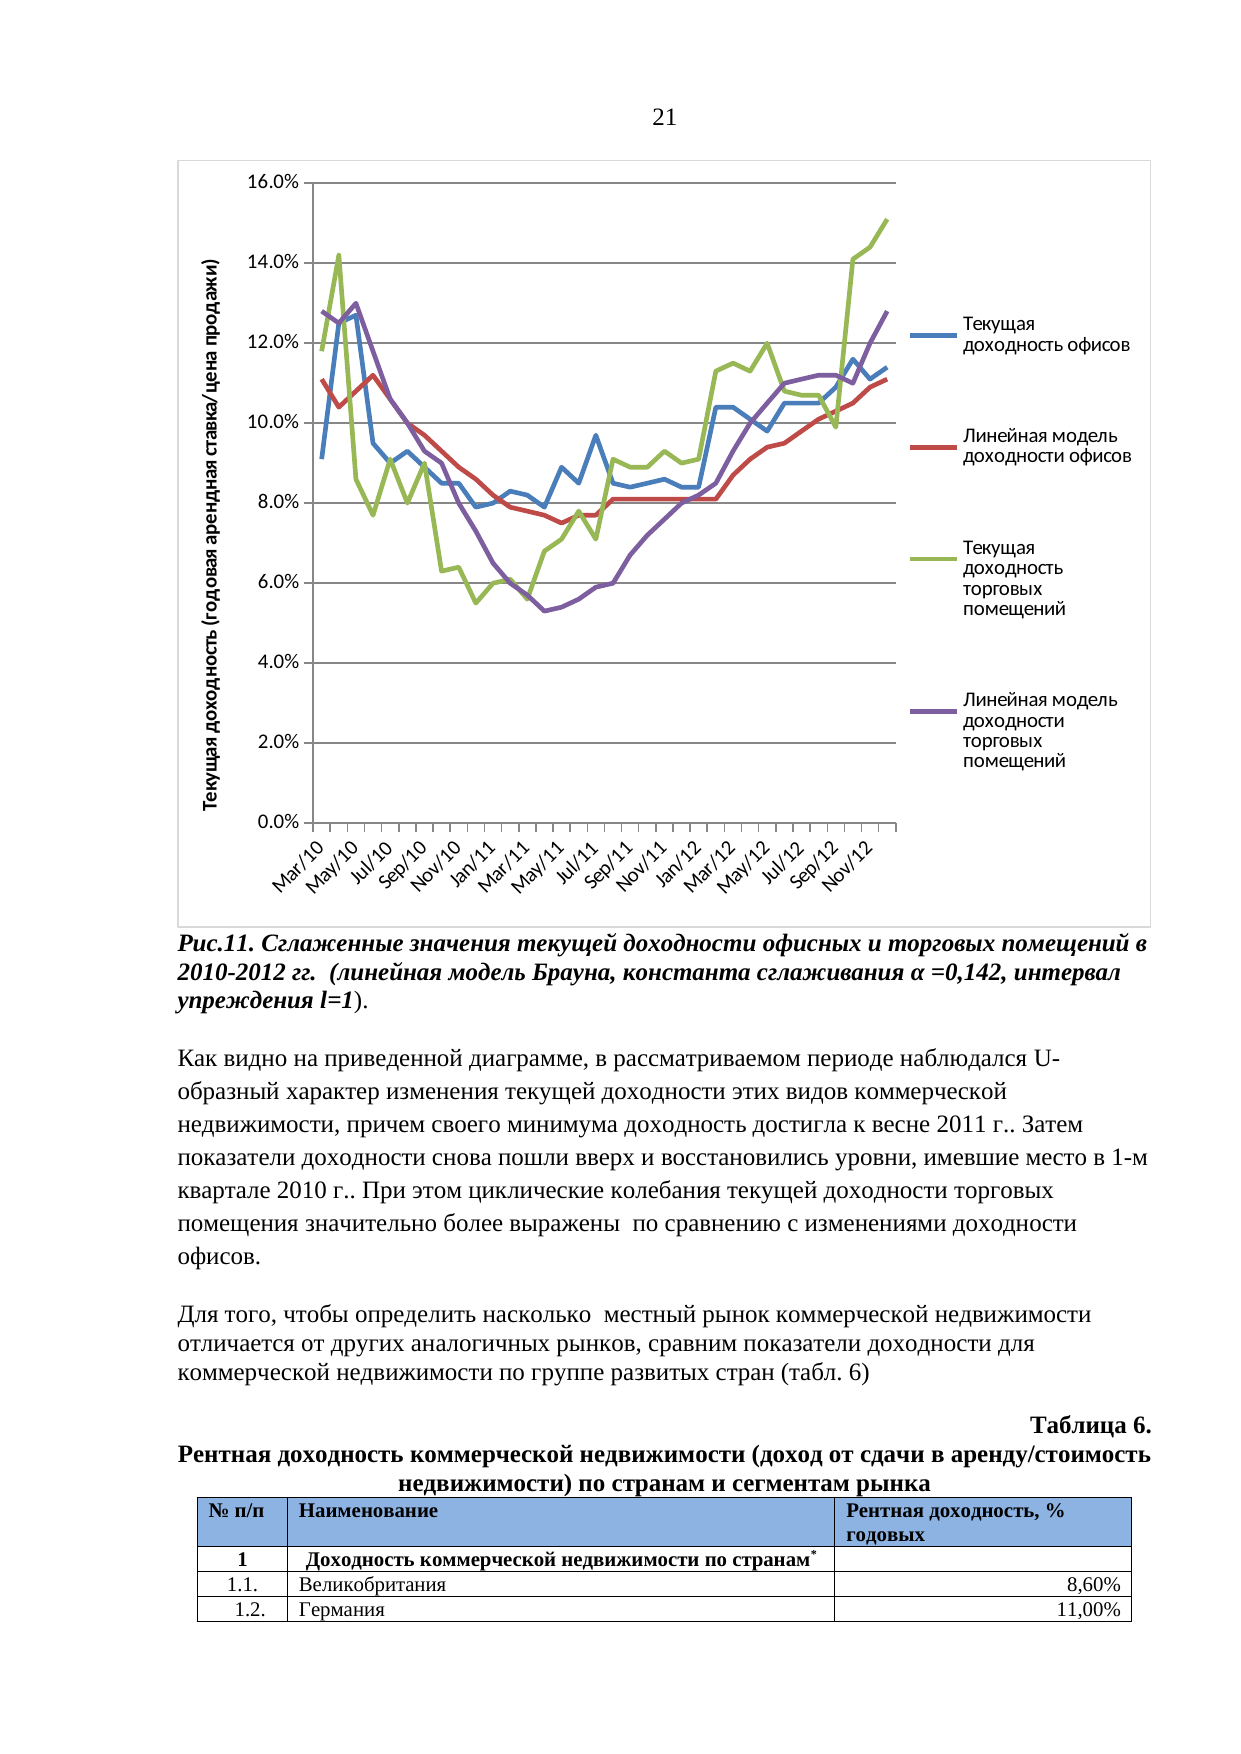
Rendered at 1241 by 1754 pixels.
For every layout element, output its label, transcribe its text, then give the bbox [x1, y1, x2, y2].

table_cell [835, 1547, 1131, 1571]
text Для того, чтобы определить насколько местный рынок коммерческой недвижимости отличается от других аналогичных рынков, сравним показатели доходности для коммерческой недвижимости по группе развитых стран (табл. 6) [177, 1299, 1152, 1385]
text Таблица 6. [177, 1410, 1152, 1439]
table_cell Доходность коммерческой недвижимости по странам* [288, 1547, 834, 1571]
table_cell 1.1. [198, 1572, 287, 1596]
text Рис.11. Сглаженные значения текущей доходности офисных и торговых помещений в 2010-2012 гг. (линейная модель Брауна, константа сглаживания α =0,142, интервал упреждения l=1). [177, 928, 1152, 1014]
table_cell 11,00% [835, 1597, 1131, 1621]
table_cell 1 [198, 1547, 287, 1571]
table_header № п/п [198, 1498, 287, 1546]
table_header Наименование [288, 1498, 834, 1546]
table_cell Германия [288, 1597, 834, 1621]
text Рентная доходность коммерческой недвижимости (доход от сдачи в аренду/стоимость недвижимости) по странам и сегментам рынка [177, 1439, 1152, 1497]
text Как видно на приведенной диаграмме, в рассматриваемом периоде наблюдался U-образный характер изменения текущей доходности этих видов коммерческой недвижимости, причем своего минимума доходность достигла к весне 2011 г.. Затем показатели доходности снова пошли вверх и восстановились уровни, имевшие место в 1-м квартале 2010 г.. При этом циклические колебания текущей доходности торговых помещения значительно более выражены по сравнению с изменениями доходности офисов. [177, 1043, 1152, 1270]
table_cell Великобритания [288, 1572, 834, 1596]
table_header Рентная доходность, % годовых [835, 1498, 1131, 1546]
table_cell 1.2. [198, 1597, 287, 1621]
table_cell 8,60% [835, 1572, 1131, 1596]
